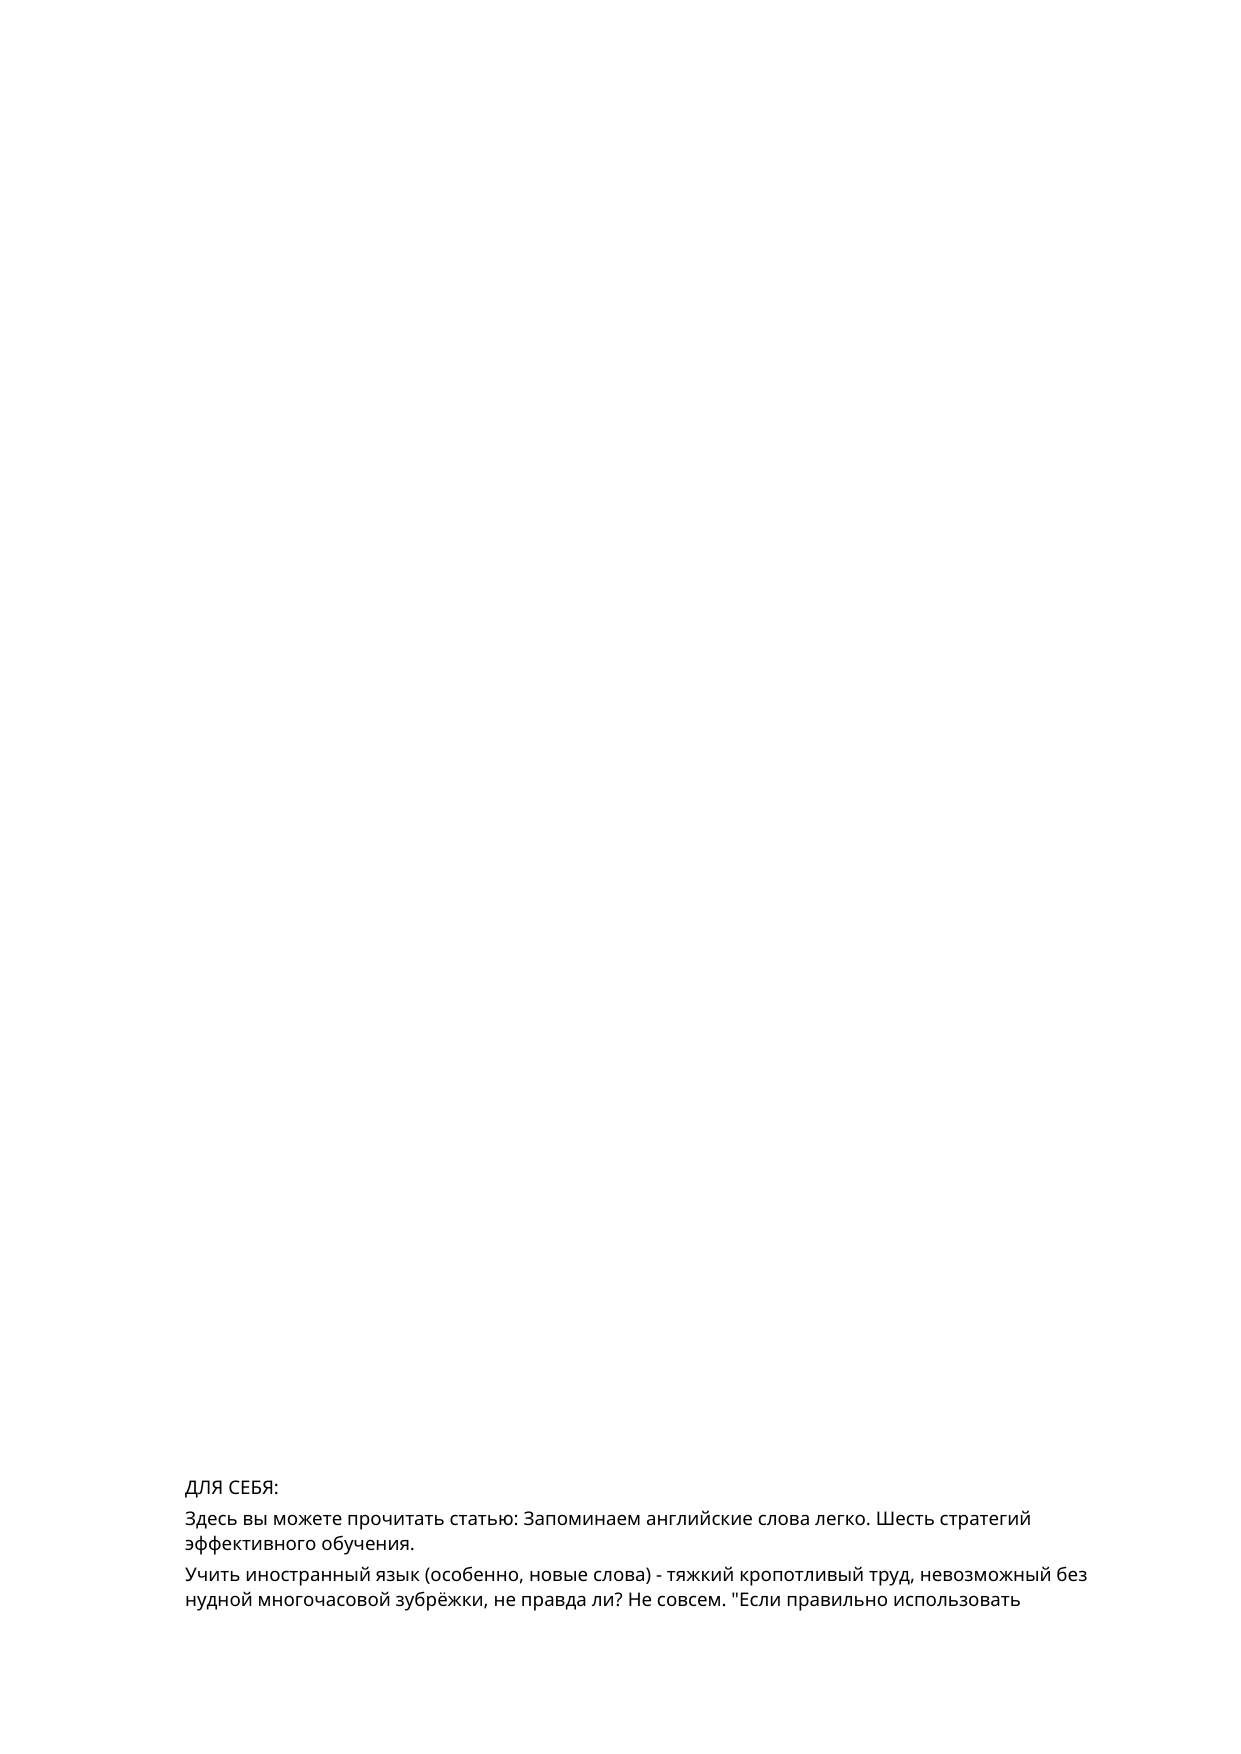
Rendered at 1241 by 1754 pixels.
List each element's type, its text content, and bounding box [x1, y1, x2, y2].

text Здесь вы можете прочитать статью: Запоминаем английские слова легко. Шесть стратегий эффективного обучения. [185, 1505, 1144, 1556]
text ДЛЯ СЕБЯ: [185, 1474, 1144, 1500]
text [185, 1561, 1144, 1612]
